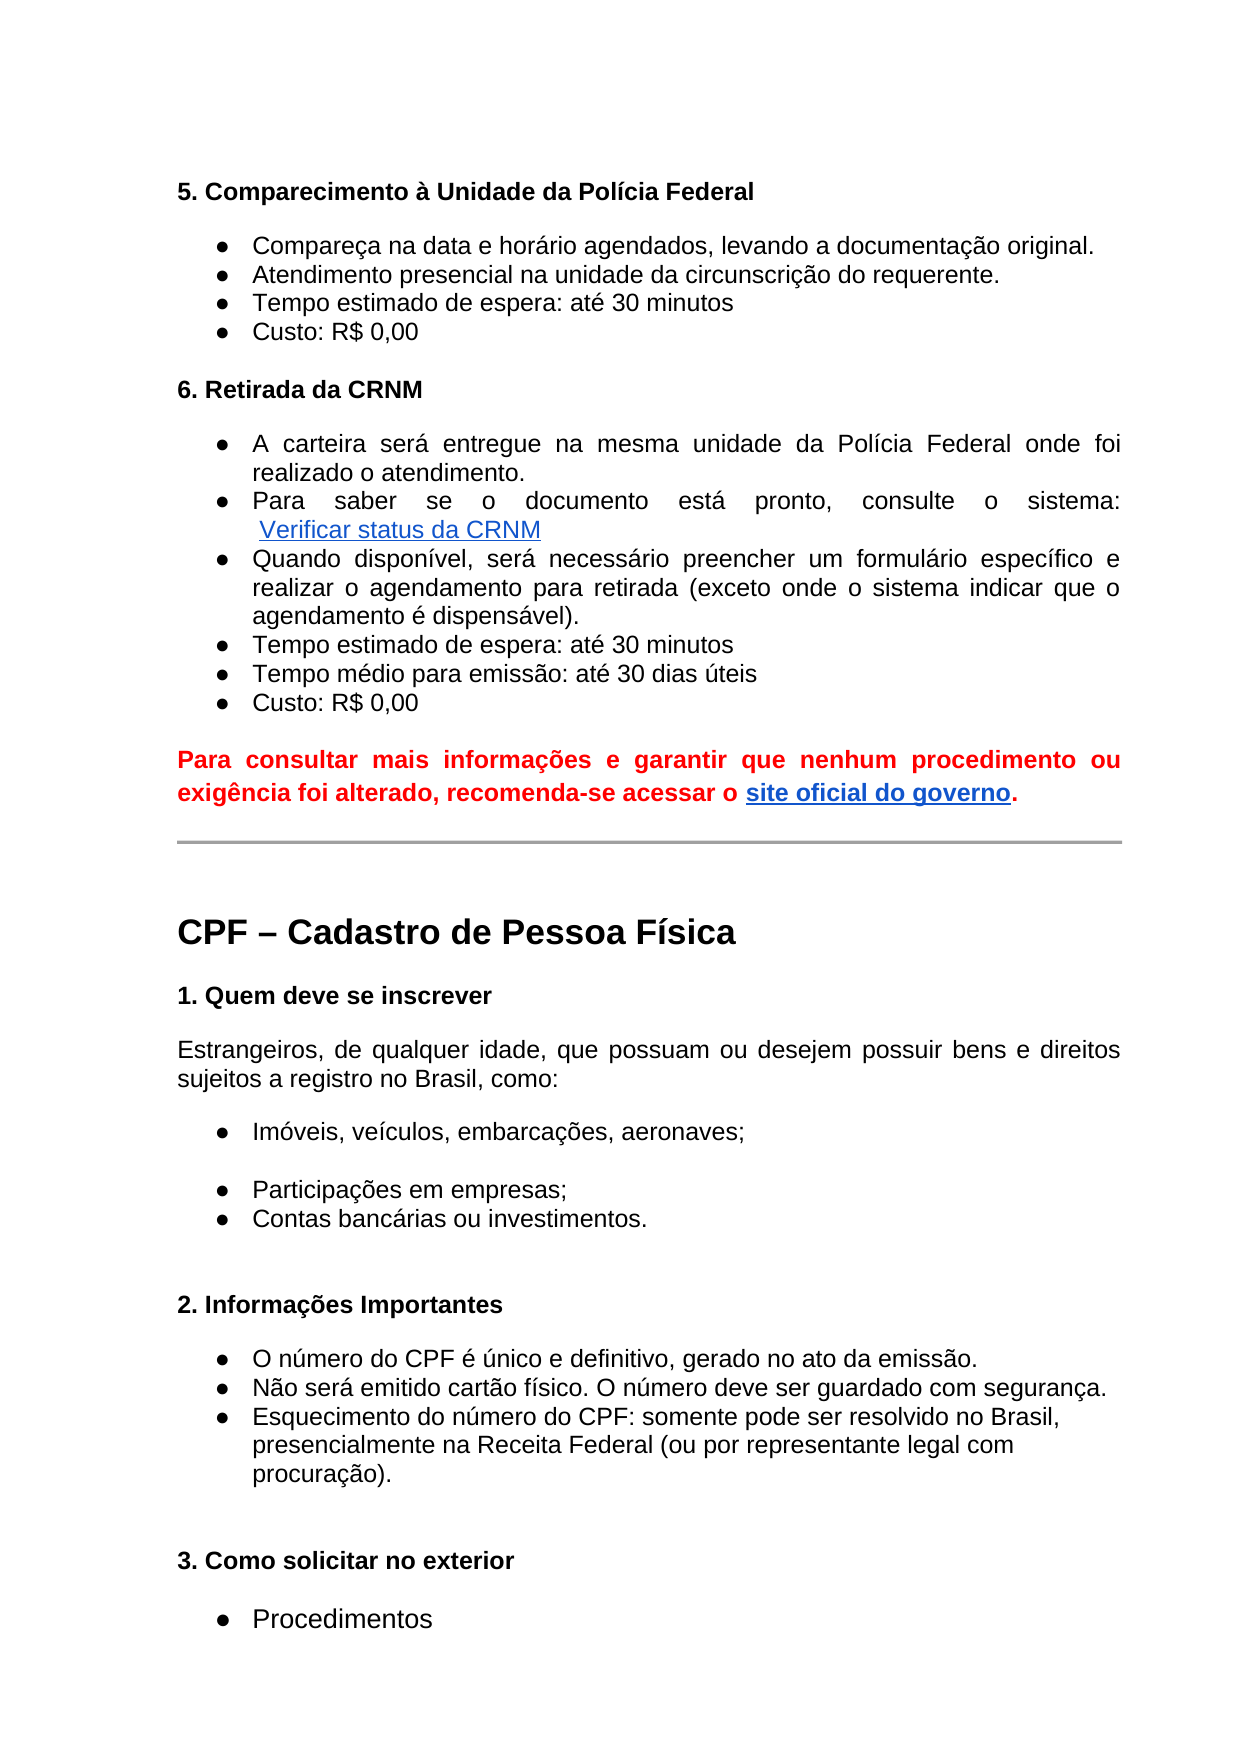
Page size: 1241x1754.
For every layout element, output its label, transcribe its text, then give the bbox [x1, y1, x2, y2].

list Contas bancárias ou investimentos. [214, 1203, 1122, 1261]
text Estrangeiros, de qualquer idade, que possuam ou desejem possuir bens e direitos sujeitos a registro no Brasil, como: [177, 1035, 1122, 1092]
subtitle Procedimentos [214, 1603, 1122, 1635]
list Tempo estimado de espera: até 30 minutos [214, 288, 1122, 317]
list Para saber se o documento está pronto, consulte o sistema: Verificar status da CRNM [214, 486, 1122, 544]
list Compareça na data e horário agendados, levando a documentação original. [214, 231, 1122, 259]
text 6. Retirada da CRNM [177, 375, 1122, 404]
list Tempo estimado de espera: até 30 minutos [214, 630, 1122, 659]
list Tempo médio para emissão: até 30 dias úteis [214, 659, 1122, 687]
text 3. Como solicitar no exterior [177, 1546, 1122, 1574]
list Quando disponível, será necessário preencher um formulário específico e realizar o agendamento para retirada (exceto onde o sistema indicar que o agendamento é dispensável). [214, 544, 1122, 630]
subtitle CPF – Cadastro de Pessoa Física [177, 911, 1122, 952]
list O número do CPF é único e definitivo, gerado no ato da emissão. [214, 1344, 1122, 1373]
list Participações em empresas; [214, 1175, 1122, 1203]
list Esquecimento do número do CPF: somente pode ser resolvido no Brasil, presencialmente na Receita Federal (ou por representante legal com procuração). [214, 1401, 1122, 1516]
text 2. Informações Importantes [177, 1290, 1122, 1319]
list Atendimento presencial na unidade da circunscrição do requerente. [214, 259, 1122, 288]
list Não será emitido cartão físico. O número deve ser guardado com segurança. [214, 1373, 1122, 1401]
list Imóveis, veículos, embarcações, aeronaves; [214, 1117, 1122, 1175]
text 5. Comparecimento à Unidade da Polícia Federal [177, 177, 1122, 206]
list Custo: R$ 0,00 [214, 687, 1122, 716]
list A carteira será entregue na mesma unidade da Polícia Federal onde foi realizado o atendimento. [214, 429, 1122, 486]
list Custo: R$ 0,00 [214, 317, 1122, 346]
text 1. Quem deve se inscrever [177, 981, 1122, 1010]
text Para consultar mais informações e garantir que nenhum procedimento ou exigência foi alterado, recomenda-se acessar o site oficial do governo. [177, 745, 1122, 807]
